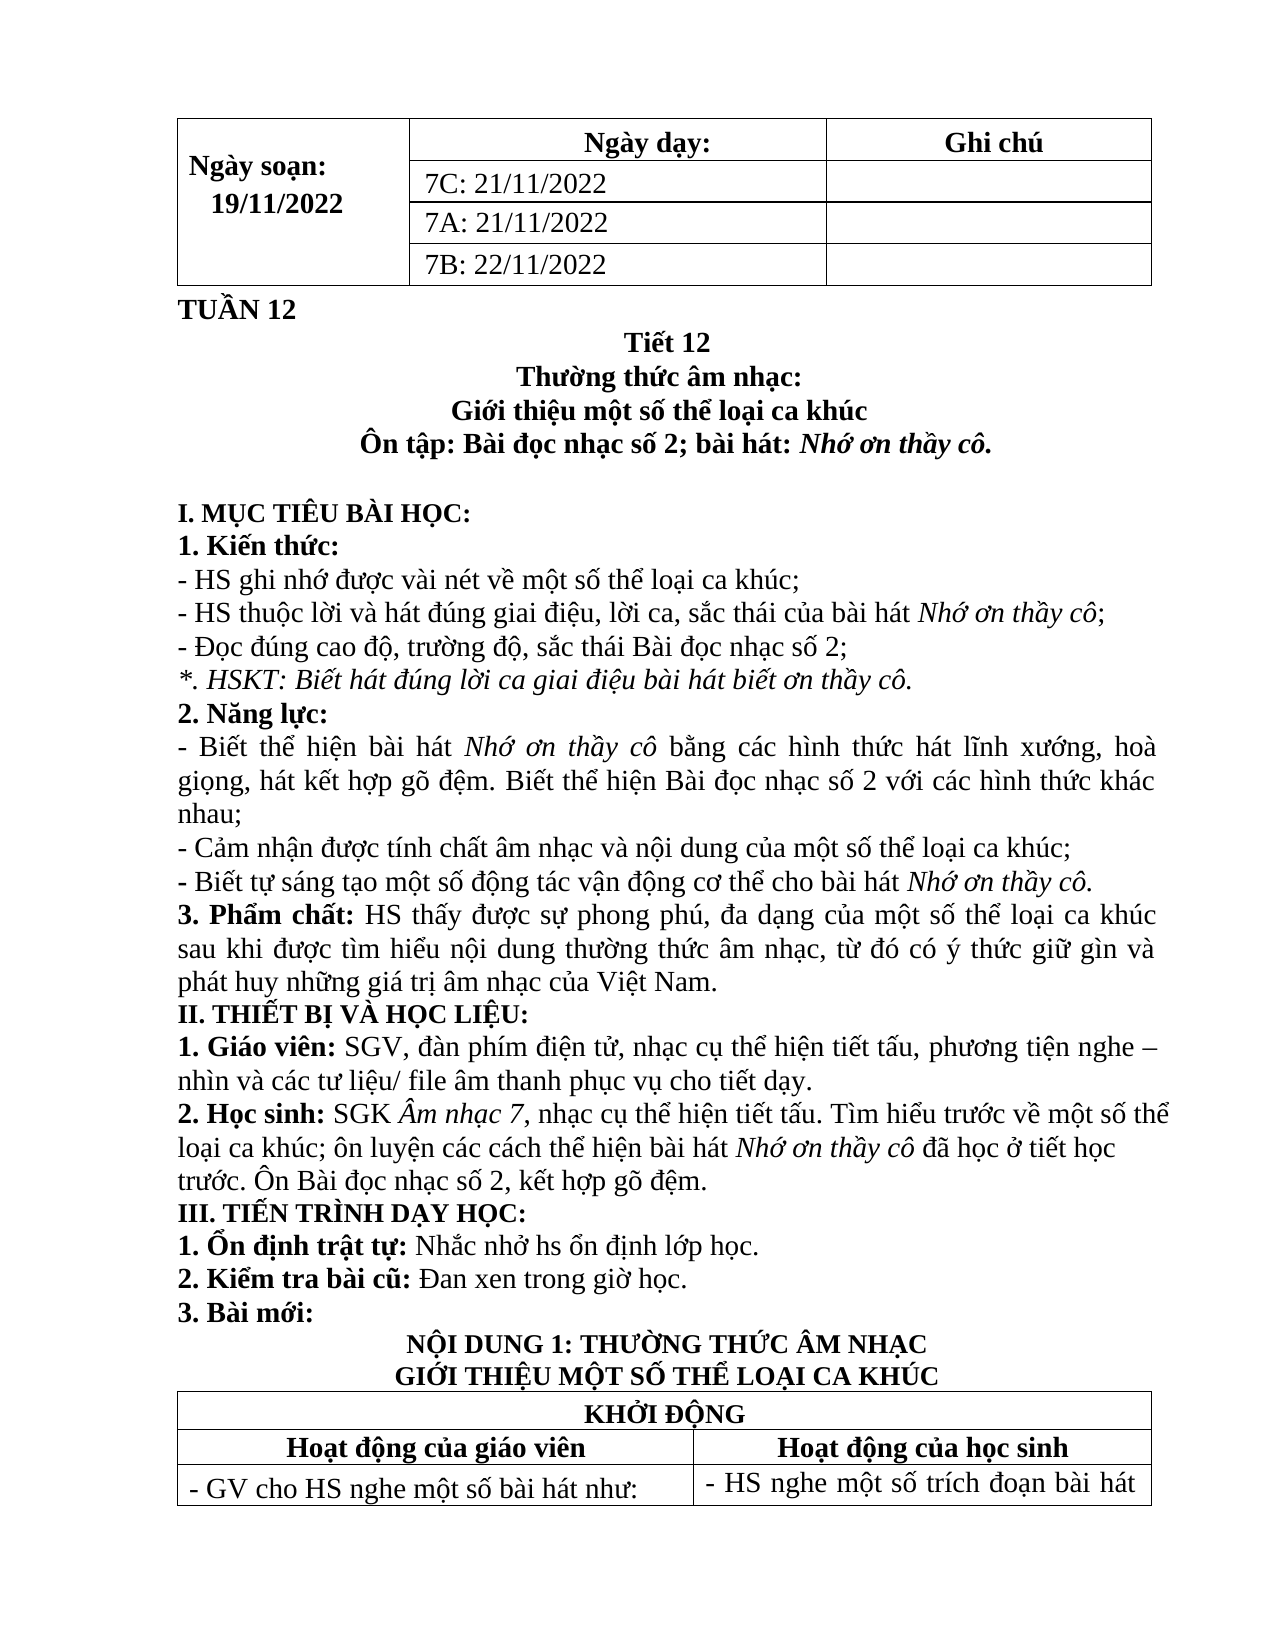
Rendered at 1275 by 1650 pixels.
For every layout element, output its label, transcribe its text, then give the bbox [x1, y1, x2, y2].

table_header Ngày soạn: 19/11/2022 [178, 119, 409, 285]
table_cell 7A: 21/11/2022 [410, 203, 826, 243]
text NỘI DUNG 1: THƯỜNG THỨC ÂM NHẠC [177, 1328, 1157, 1360]
table_header Ghi chú [827, 119, 1151, 160]
table_header Ngày dạy: [410, 119, 826, 160]
table_cell [827, 203, 1151, 243]
text 2. Kiểm tra bài cũ: Đan xen trong giờ học. [177, 1261, 1157, 1295]
text - HS thuộc lời và hát đúng giai điệu, lời ca, sắc thái của bài hát Nhớ ơn thầy cô; [140, 595, 1157, 629]
text Thường thức âm nhạc: [177, 359, 1141, 393]
table_cell - HS nghe một số trích đoạn bài hát và biểu lộ cảm xúc. [694, 1465, 1151, 1505]
table_cell Hoạt động của học sinh [694, 1430, 1151, 1464]
text 3. Phẩm chất: HS thấy được sự phong phú, đa dạng của một số thể loại ca khúc sau khi được tìm hiểu nội dung thường thức âm nhạc, từ đó có ý thức giữ gìn và phát huy những giá trị âm nhạc của Việt Nam. [177, 897, 1157, 998]
text 2. Năng lực: [177, 696, 1157, 729]
text *. HSKT: Biết hát đúng lời ca giai điệu bài hát biết ơn thầy cô. [177, 662, 1157, 696]
table_cell 7B: 22/11/2022 [410, 244, 826, 285]
text Ôn tập: Bài đọc nhạc số 2; bài hát: Nhớ ơn thầy cô. [213, 426, 1141, 460]
text - HS ghi nhớ được vài nét về một số thể loại ca khúc; [140, 562, 1157, 595]
table_cell 7C: 21/11/2022 [410, 161, 826, 201]
text 1. Giáo viên: SGV, đàn phím điện tử, nhạc cụ thể hiện tiết tấu, phương tiện nghe – nhìn và các tư liệu/ file âm thanh phục vụ cho tiết dạy. [177, 1029, 1157, 1096]
table_cell [827, 244, 1151, 285]
text II. THIẾT BỊ VÀ HỌC LIỆU: [177, 998, 1157, 1029]
table_header KHỞI ĐỘNG [178, 1392, 1151, 1429]
text - Biết tự sáng tạo một số động tác vận động cơ thể cho bài hát Nhớ ơn thầy cô. [177, 864, 1157, 897]
text 3. Bài mới: [177, 1295, 1157, 1328]
table_cell - GV cho HS nghe một số bài hát như: Đội ca, Hành khúc Đội Thiếu niên Tiền phong HCM,.. [178, 1465, 693, 1505]
table_cell Hoạt động của giáo viên [178, 1430, 693, 1464]
text - Đọc đúng cao độ, trường độ, sắc thái Bài đọc nhạc số 2; [177, 629, 1157, 662]
text - Cảm nhận được tính chất âm nhạc và nội dung của một số thể loại ca khúc; [177, 830, 1157, 864]
text GIỚI THIỆU MỘT SỐ THỂ LOẠI CA KHÚC [177, 1360, 1157, 1391]
text 1. Kiến thức: [177, 528, 1157, 562]
text - Biết thể hiện bài hát Nhớ ơn thầy cô bằng các hình thức hát lĩnh xướng, hoà giọng, hát kết hợp gõ đệm. Biết thể hiện Bài đọc nhạc số 2 với các hình thức khác nhau; [177, 729, 1157, 830]
text 2. Học sinh: SGK Âm nhạc 7, nhạc cụ thể hiện tiết tấu. Tìm hiểu trước về một số thể loại ca khúc; ôn luyện các cách thể hiện bài hát Nhớ ơn thầy cô đã học ở tiết học trước. Ôn Bài đọc nhạc số 2, kết hợp gõ đệm. [177, 1096, 1170, 1197]
text Giới thiệu một số thể loại ca khúc [177, 393, 1141, 426]
text I. MỤC TIÊU BÀI HỌC: [177, 497, 1157, 528]
table_cell [827, 161, 1151, 201]
text III. TIẾN TRÌNH DẠY HỌC: [177, 1197, 1157, 1228]
text TUẦN 12 [177, 292, 1157, 326]
text Tiết 12 [177, 326, 1157, 359]
text 1. Ổn định trật tự: Nhắc nhở hs ổn định lớp học. [177, 1228, 1157, 1261]
